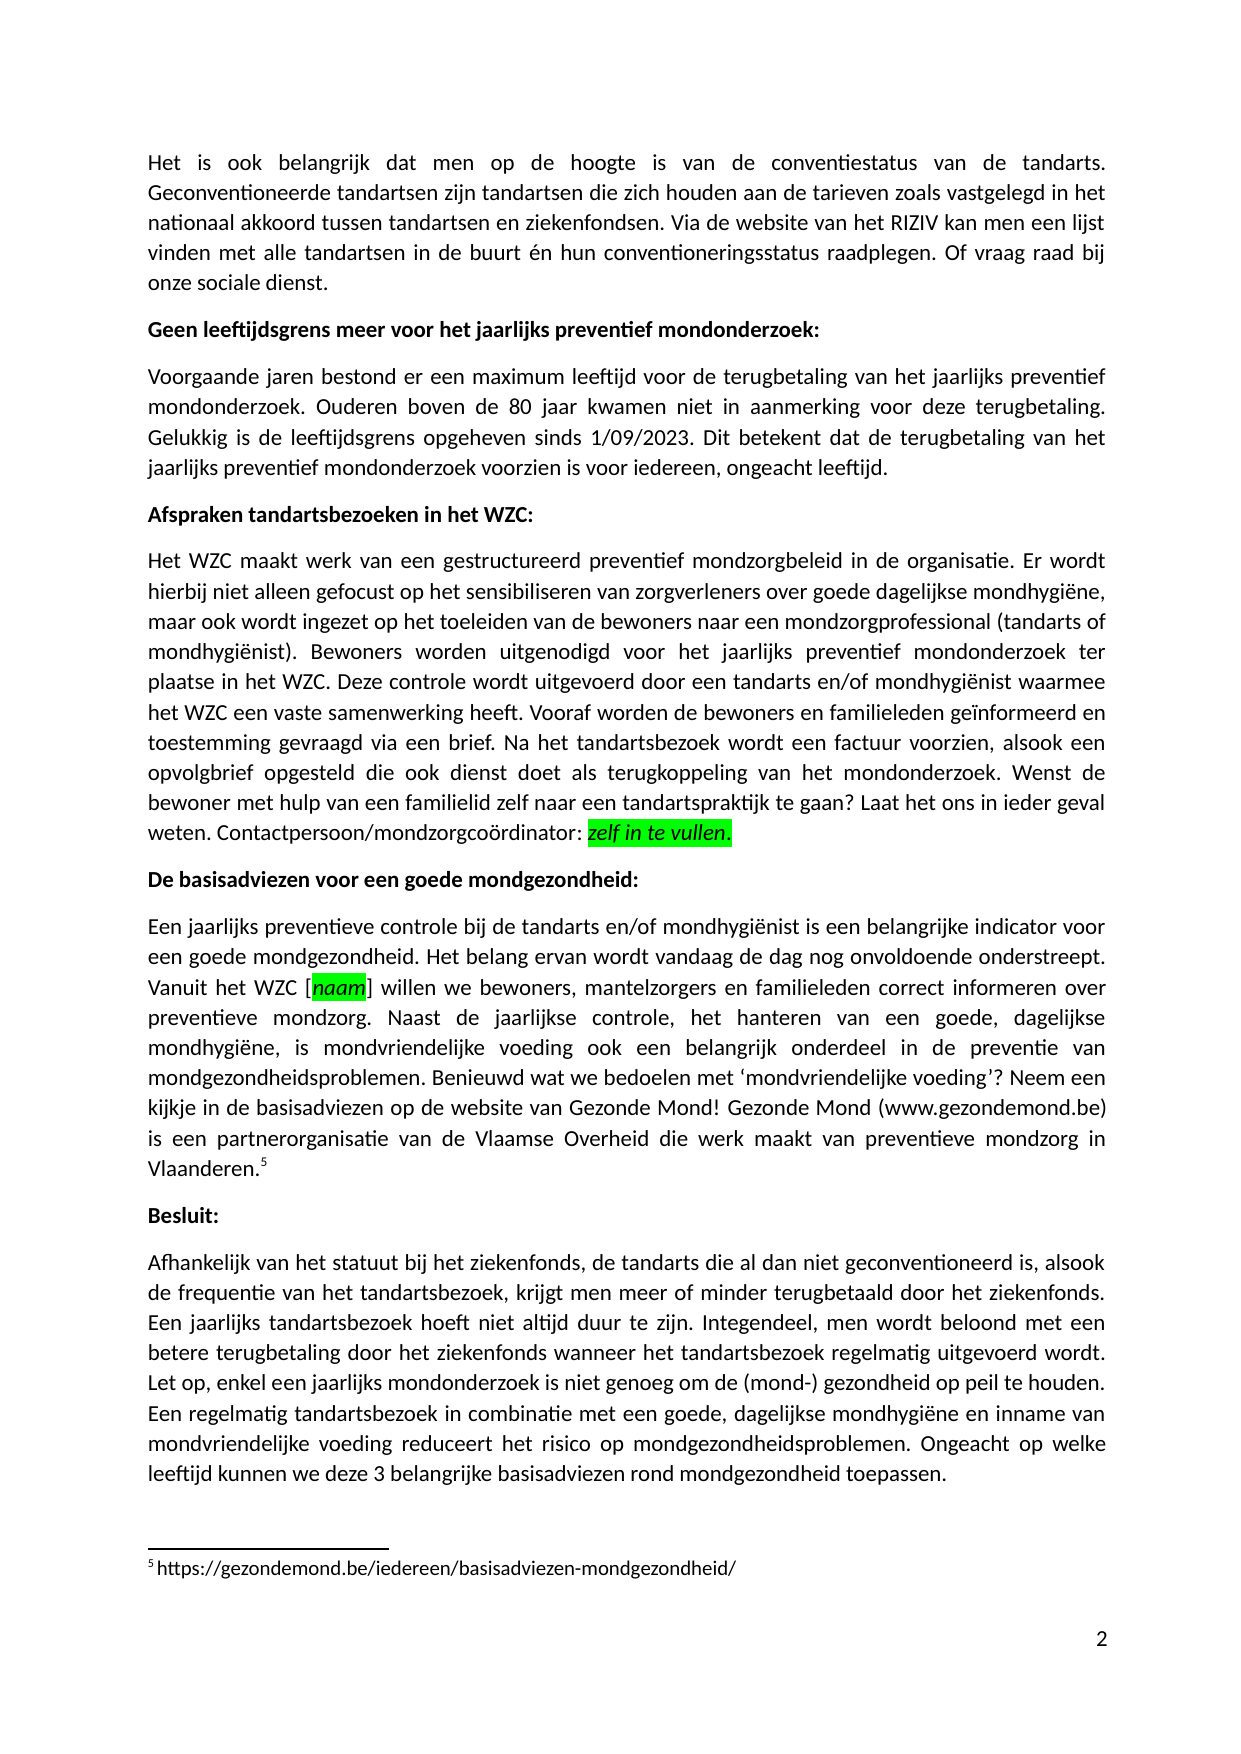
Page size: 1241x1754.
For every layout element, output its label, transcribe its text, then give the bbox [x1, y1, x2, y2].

text Geen leeftijdsgrens meer voor het jaarlijks preventief mondonderzoek: [148, 315, 1107, 343]
text De basisadviezen voor een goede mondgezondheid: [148, 865, 1107, 893]
text Een jaarlijks preventieve controle bij de tandarts en/of mondhygiënist is een belangrijke indicator voor een goede mondgezondheid. Het belang ervan wordt vandaag de dag nog onvoldoende onderstreept. Vanuit het WZC [naam] willen we bewoners, mantelzorgers en familieleden correct informeren over preventieve mondzorg. Naast de jaarlijkse controle, het hanteren van een goede, dagelijkse mondhygiëne, is mondvriendelijke voeding ook een belangrijk onderdeel in de preventie van mondgezondheidsproblemen. Benieuwd wat we bedoelen met ‘mondvriendelijke voeding’? Neem een kijkje in de basisadviezen op de website van Gezonde Mond! Gezonde Mond (www.gezondemond.be) is een partnerorganisatie van de Vlaamse Overheid die werk maakt van preventieve mondzorg in Vlaanderen. [148, 912, 1107, 1182]
text Afspraken tandartsbezoeken in het WZC: [148, 500, 1107, 528]
text Het is ook belangrijk dat men op de hoogte is van de conventiestatus van de tandarts. Geconventioneerde tandartsen zijn tandartsen die zich houden aan de tarieven zoals vastgelegd in het nationaal akkoord tussen tandartsen en ziekenfondsen. Via de website van het RIZIV kan men een lijst vinden met alle tandartsen in de buurt én hun conventioneringsstatus raadplegen. Of vraag raad bij onze sociale dienst. [148, 148, 1107, 297]
text Besluit: [148, 1201, 1107, 1229]
text Voorgaande jaren bestond er een maximum leeftijd voor de terugbetaling van het jaarlijks preventief mondonderzoek. Ouderen boven de 80 jaar kwamen niet in aanmerking voor deze terugbetaling. Gelukkig is de leeftijdsgrens opgeheven sinds 1/09/2023. Dit betekent dat de terugbetaling van het jaarlijks preventief mondonderzoek voorzien is voor iedereen, ongeacht leeftijd. [148, 362, 1107, 481]
text Afhankelijk van het statuut bij het ziekenfonds, de tandarts die al dan niet geconventioneerd is, alsook de frequentie van het tandartsbezoek, krijgt men meer of minder terugbetaald door het ziekenfonds. Een jaarlijks tandartsbezoek hoeft niet altijd duur te zijn. Integendeel, men wordt beloond met een betere terugbetaling door het ziekenfonds wanneer het tandartsbezoek regelmatig uitgevoerd wordt. Let op, enkel een jaarlijks mondonderzoek is niet genoeg om de (mond-) gezondheid op peil te houden. Een regelmatig tandartsbezoek in combinatie met een goede, dagelijkse mondhygiëne en inname van mondvriendelijke voeding reduceert het risico op mondgezondheidsproblemen. Ongeacht op welke leeftijd kunnen we deze 3 belangrijke basisadviezen rond mondgezondheid toepassen. [148, 1248, 1107, 1487]
text Het WZC maakt werk van een gestructureerd preventief mondzorgbeleid in de organisatie. Er wordt hierbij niet alleen gefocust op het sensibiliseren van zorgverleners over goede dagelijkse mondhygiëne, maar ook wordt ingezet op het toeleiden van de bewoners naar een mondzorgprofessional (tandarts of mondhygiënist). Bewoners worden uitgenodigd voor het jaarlijks preventief mondonderzoek ter plaatse in het WZC. Deze controle wordt uitgevoerd door een tandarts en/of mondhygiënist waarmee het WZC een vaste samenwerking heeft. Vooraf worden de bewoners en familieleden geïnformeerd en toestemming gevraagd via een brief. Na het tandartsbezoek wordt een factuur voorzien, alsook een opvolgbrief opgesteld die ook dienst doet als terugkoppeling van het mondonderzoek. Wenst de bewoner met hulp van een familielid zelf naar een tandartspraktijk te gaan? Laat het ons in ieder geval weten. Contactpersoon/mondzorgcoördinator: zelf in te vullen. [148, 547, 1107, 847]
